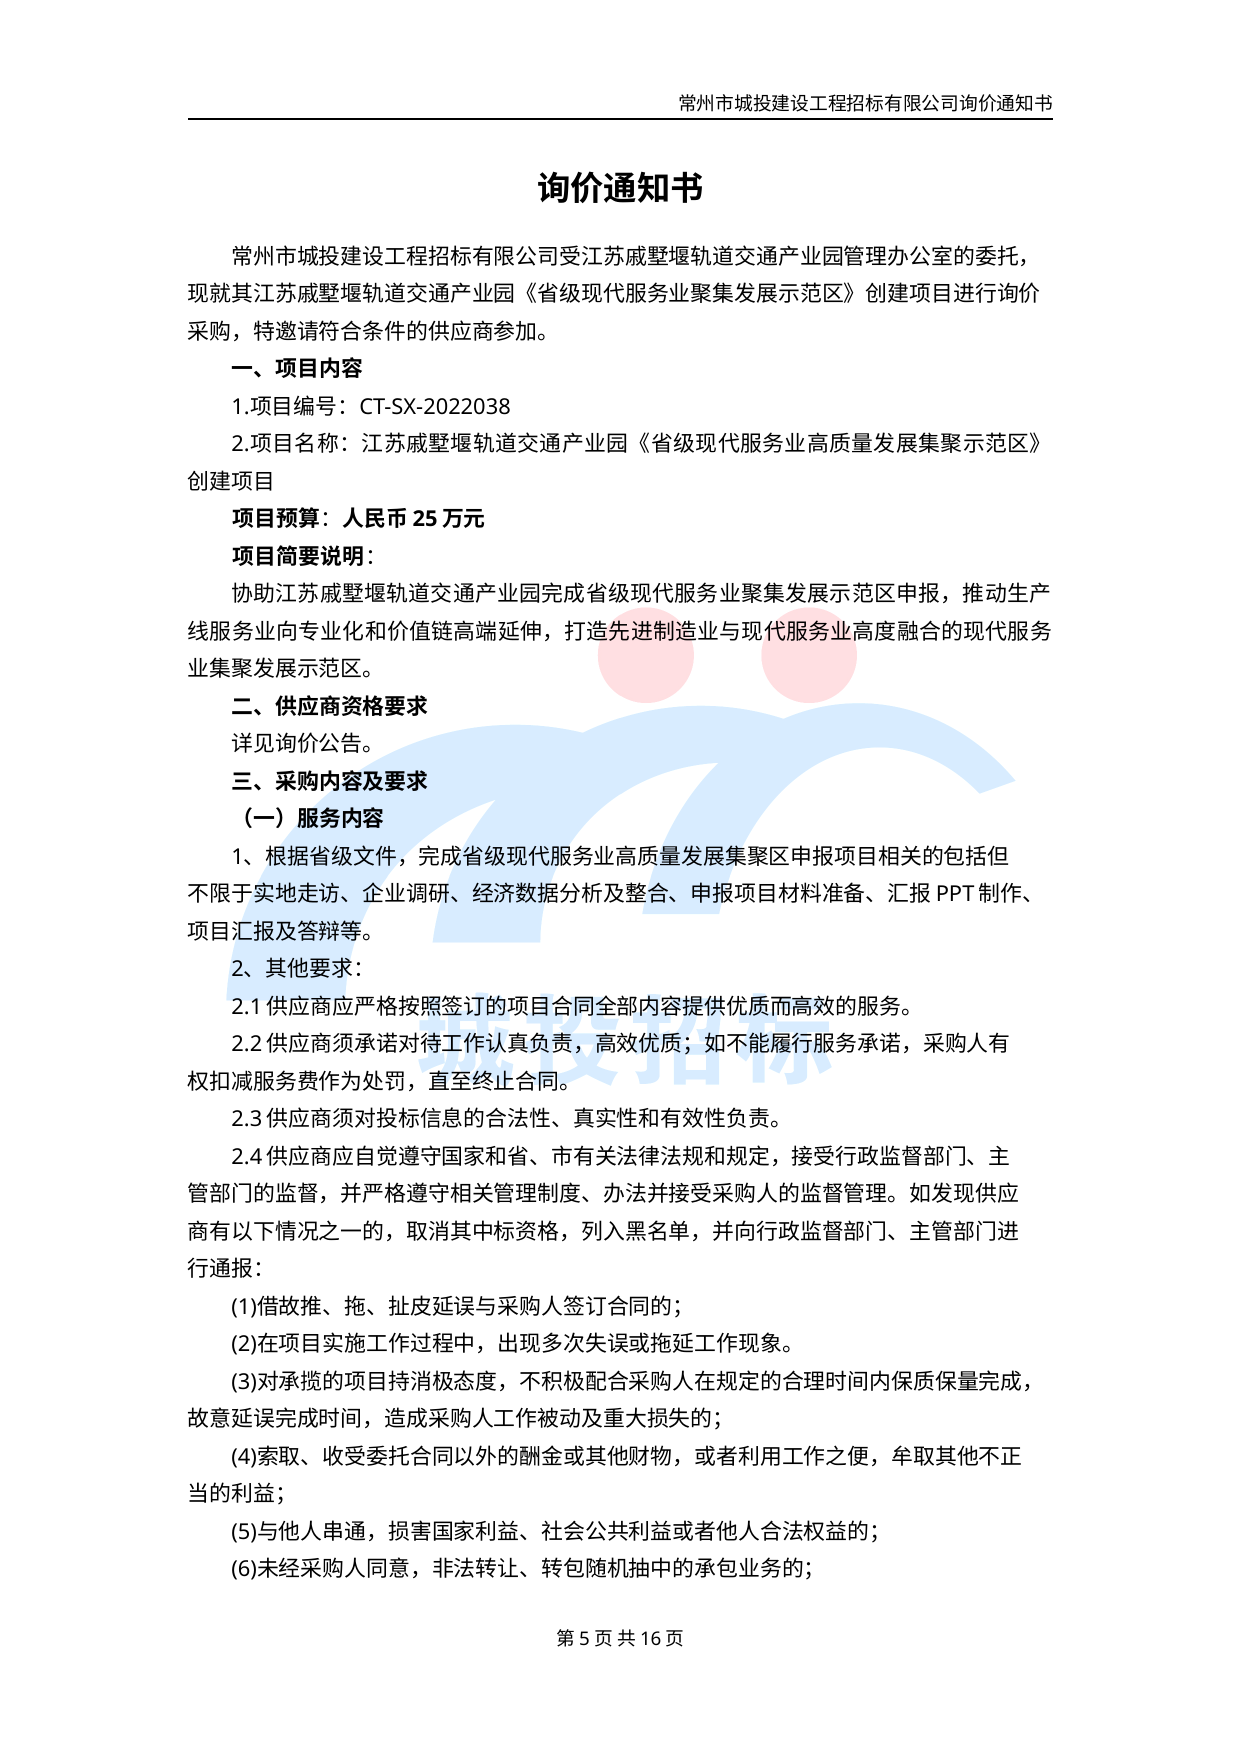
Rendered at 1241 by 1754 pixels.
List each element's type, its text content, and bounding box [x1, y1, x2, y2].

text 1.项目编号：CT-SX-2022038 [187, 384, 1053, 422]
text (2)在项目实施工作过程中，出现多次失误或拖延工作现象。 [187, 1322, 1031, 1359]
text (1)借故推、拖、扯皮延误与采购人签订合同的； [187, 1284, 1031, 1322]
text 2.项目名称：江苏戚墅堰轨道交通产业园《省级现代服务业高质量发展集聚示范区》创建项目 [187, 422, 1053, 497]
text (3)对承揽的项目持消极态度，不积极配合采购人在规定的合理时间内保质保量完成，故意延误完成时间，造成采购人工作被动及重大损失的； [187, 1359, 1031, 1434]
text (6)未经采购人同意，非法转让、转包随机抽中的承包业务的； [187, 1547, 1031, 1584]
text 项目预算：人民币25万元 [187, 497, 1053, 534]
text 一、项目内容 [187, 347, 1053, 384]
text 项目简要说明： [187, 534, 1053, 572]
text （一）服务内容 [187, 797, 1031, 834]
text (4)索取、收受委托合同以外的酬金或其他财物，或者利用工作之便，牟取其他不正当的利益； [187, 1434, 1031, 1509]
text (5)与他人串通，损害国家利益、社会公共利益或者他人合法权益的； [187, 1509, 1031, 1547]
text 1、根据省级文件，完成省级现代服务业高质量发展集聚区申报项目相关的包括但不限于实地走访、企业调研、经济数据分析及整合、申报项目材料准备、汇报PPT制作、项目汇报及答辩等。 [187, 834, 1031, 947]
text 详见询价公告。 [187, 722, 1053, 759]
text 2.3供应商须对投标信息的合法性、真实性和有效性负责。 [187, 1097, 1031, 1134]
text 询价通知书 [187, 162, 1053, 210]
text 2.4供应商应自觉遵守国家和省、市有关法律法规和规定，接受行政监督部门、主管部门的监督，并严格遵守相关管理制度、办法并接受采购人的监督管理。如发现供应商有以下情况之一的，取消其中标资格，列入黑名单，并向行政监督部门、主管部门进行通报： [187, 1134, 1031, 1284]
text 2.2供应商须承诺对待工作认真负责，高效优质；如不能履行服务承诺，采购人有权扣减服务费作为处罚，直至终止合同。 [187, 1022, 1031, 1097]
text 二、供应商资格要求 [187, 684, 1053, 722]
text 三、采购内容及要求 [187, 759, 1053, 797]
text 2、其他要求： [187, 947, 1031, 984]
text 常州市城投建设工程招标有限公司受江苏戚墅堰轨道交通产业园管理办公室的委托，现就其江苏戚墅堰轨道交通产业园《省级现代服务业聚集发展示范区》创建项目进行询价采购，特邀请符合条件的供应商参加。 [187, 234, 1053, 347]
text 2.1供应商应严格按照签订的项目合同全部内容提供优质而高效的服务。 [187, 984, 1031, 1022]
text 协助江苏戚墅堰轨道交通产业园完成省级现代服务业聚集发展示范区申报，推动生产线服务业向专业化和价值链高端延伸，打造先进制造业与现代服务业高度融合的现代服务业集聚发展示范区。 [187, 572, 1053, 684]
